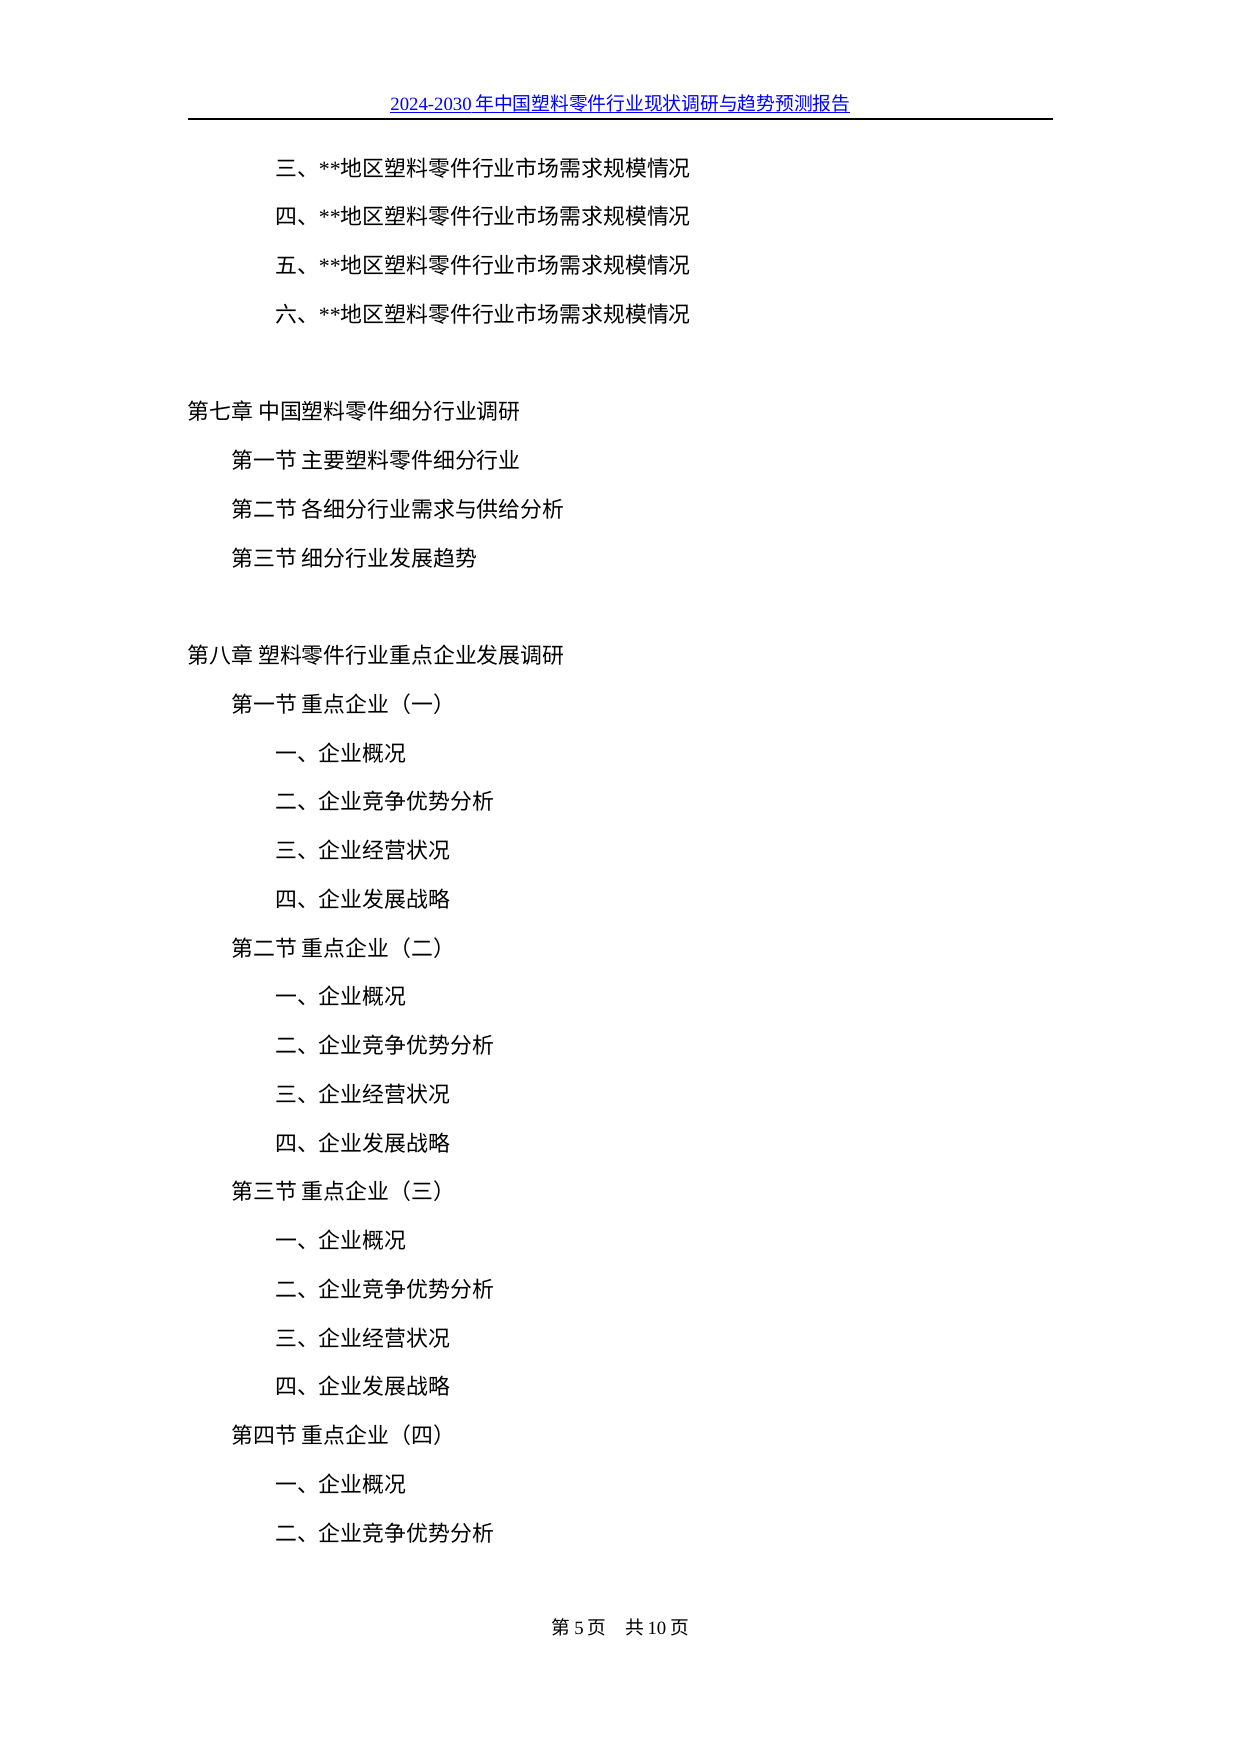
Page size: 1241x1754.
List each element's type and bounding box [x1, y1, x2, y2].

text [187, 150, 1053, 1548]
